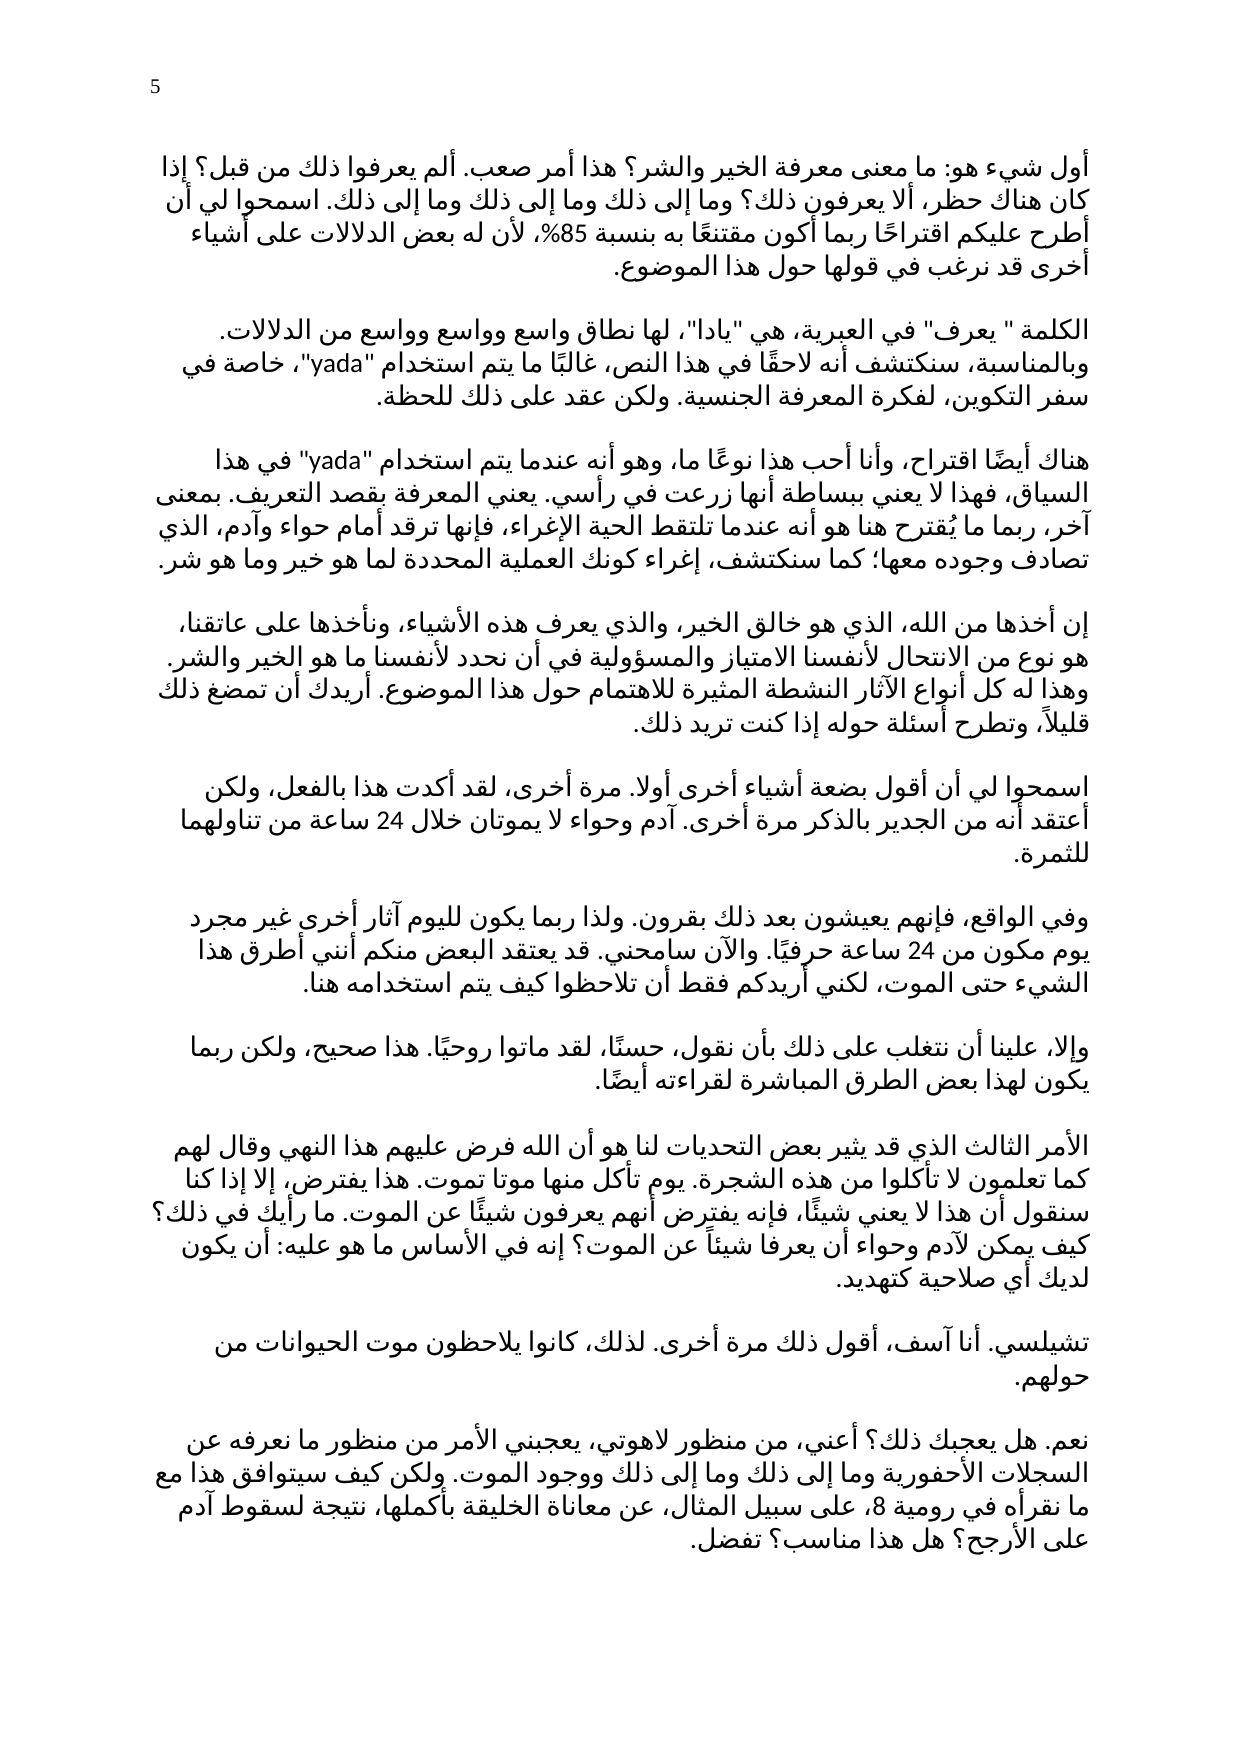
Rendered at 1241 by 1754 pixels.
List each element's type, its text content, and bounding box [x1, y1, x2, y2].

text وإلا، علينا أن نتغلب على ذلك بأن نقول، حسنًا، لقد ماتوا روحيًا. هذا صحيح، ولكن ربما يكون لهذا بعض الطرق المباشرة لقراءته أيضًا. الأمر الثالث الذي قد يثير بعض التحديات لنا هو أن الله فرض عليهم هذا النهي وقال لهم كما تعلمون لا تأكلوا من هذه الشجرة. يوم تأكل منها موتا تموت. هذا يفترض، إلا إذا كنا سنقول أن هذا لا يعني شيئًا، فإنه يفترض أنهم يعرفون شيئًا عن الموت. ما رأيك في ذلك؟ كيف يمكن لآدم وحواء أن يعرفا شيئاً عن الموت؟ إنه في الأساس ما هو عليه: أن يكون لديك أي صلاحية كتهديد. [150, 1030, 1090, 1294]
text اسمحوا لي أن أقول بضعة أشياء أخرى أولا. مرة أخرى، لقد أكدت هذا بالفعل، ولكن أعتقد أنه من الجدير بالذكر مرة أخرى. آدم وحواء لا يموتان خلال 24 ساعة من تناولهما للثمرة. [150, 770, 1090, 869]
text هناك أيضًا اقتراح، وأنا أحب هذا نوعًا ما، وهو أنه عندما يتم استخدام "yada" في هذا السياق، فهذا لا يعني ببساطة أنها زرعت في رأسي. يعني المعرفة بقصد التعريف. بمعنى آخر، ربما ما يُقترح هنا هو أنه عندما تلتقط الحية الإغراء، فإنها ترقد أمام حواء وآدم، الذي تصادف وجوده معها؛ كما سنكتشف، إغراء كونك العملية المحددة لما هو خير وما هو شر. [150, 443, 1090, 576]
text تشيلسي. أنا آسف، أقول ذلك مرة أخرى. لذلك، كانوا يلاحظون موت الحيوانات من حولهم. [150, 1326, 1090, 1392]
text الكلمة " يعرف" في العبرية، هي "يادا"، لها نطاق واسع وواسع وواسع من الدلالات. وبالمناسبة، سنكتشف أنه لاحقًا في هذا النص، غالبًا ما يتم استخدام "yada"، خاصة في سفر التكوين، لفكرة المعرفة الجنسية. ولكن عقد على ذلك للحظة. [150, 313, 1090, 412]
text نعم. هل يعجبك ذلك؟ أعني، من منظور لاهوتي، يعجبني الأمر من منظور ما نعرفه عن السجلات الأحفورية وما إلى ذلك وما إلى ذلك ووجود الموت. ولكن كيف سيتوافق هذا مع ما نقرأه في رومية 8، على سبيل المثال، عن معاناة الخليقة بأكملها، نتيجة لسقوط آدم على الأرجح؟ هل هذا مناسب؟ تفضل. [150, 1423, 1090, 1555]
text أول شيء هو: ما معنى معرفة الخير والشر؟ هذا أمر صعب. ألم يعرفوا ذلك من قبل؟ إذا كان هناك حظر، ألا يعرفون ذلك؟ وما إلى ذلك وما إلى ذلك وما إلى ذلك. اسمحوا لي أن أطرح عليكم اقتراحًا ربما أكون مقتنعًا به بنسبة 85%، لأن له بعض الدلالات على أشياء أخرى قد نرغب في قولها حول هذا الموضوع. [150, 150, 1090, 282]
text إن أخذها من الله، الذي هو خالق الخير، والذي يعرف هذه الأشياء، ونأخذها على عاتقنا، هو نوع من الانتحال لأنفسنا الامتياز والمسؤولية في أن نحدد لأنفسنا ما هو الخير والشر. وهذا له كل أنواع الآثار النشطة المثيرة للاهتمام حول هذا الموضوع. أريدك أن تمضغ ذلك قليلاً، وتطرح أسئلة حوله إذا كنت تريد ذلك. [150, 607, 1090, 739]
text وفي الواقع، فإنهم يعيشون بعد ذلك بقرون. ولذا ربما يكون لليوم آثار أخرى غير مجرد يوم مكون من 24 ساعة حرفيًا. والآن سامحني. قد يعتقد البعض منكم أنني أطرق هذا الشيء حتى الموت، لكني أريدكم فقط أن تلاحظوا كيف يتم استخدامه هنا. [150, 900, 1090, 999]
